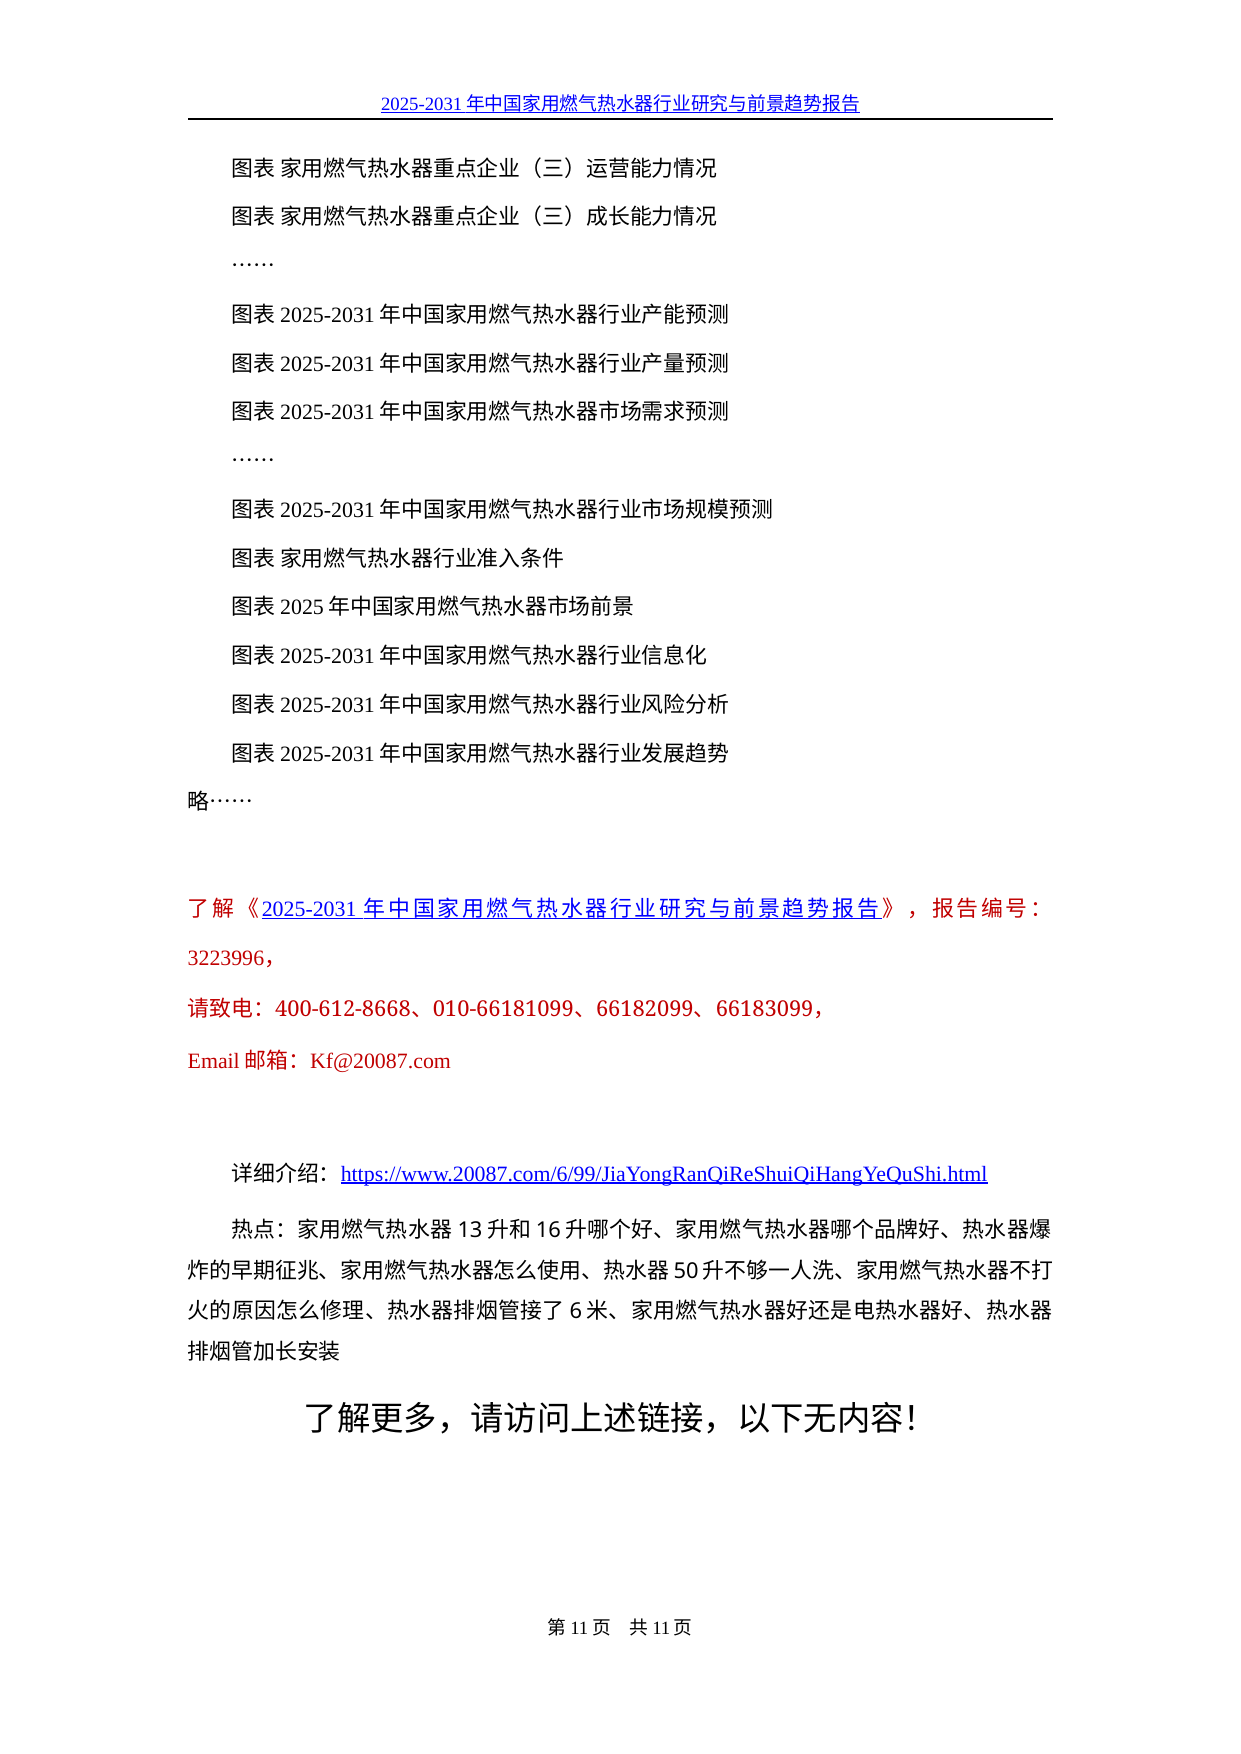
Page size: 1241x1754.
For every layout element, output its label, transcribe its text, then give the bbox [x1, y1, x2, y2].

text 请致电：400-612-8668、010-66181099、66182099、66183099， [187, 991, 1053, 1023]
text 热点：家用燃气热水器13升和16升哪个好、家用燃气热水器哪个品牌好、热水器爆炸的早期征兆、家用燃气热水器怎么使用、热水器50升不够一人洗、家用燃气热水器不打火的原因怎么修理、热水器排烟管接了6米、家用燃气热水器好还是电热水器好、热水器排烟管加长安装 [187, 1212, 1053, 1366]
text 了解《2025-2031年中国家用燃气热水器行业研究与前景趋势报告》，报告编号：3223996， [187, 890, 1053, 972]
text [187, 150, 1053, 816]
text 详细介绍：https://www.20087.com/6/99/JiaYongRanQiReShuiQiHangYeQuShi.html [187, 1155, 1053, 1188]
title 了解更多，请访问上述链接，以下无内容！ [187, 1384, 1053, 1449]
text Email邮箱：Kf@20087.com [187, 1042, 1053, 1075]
